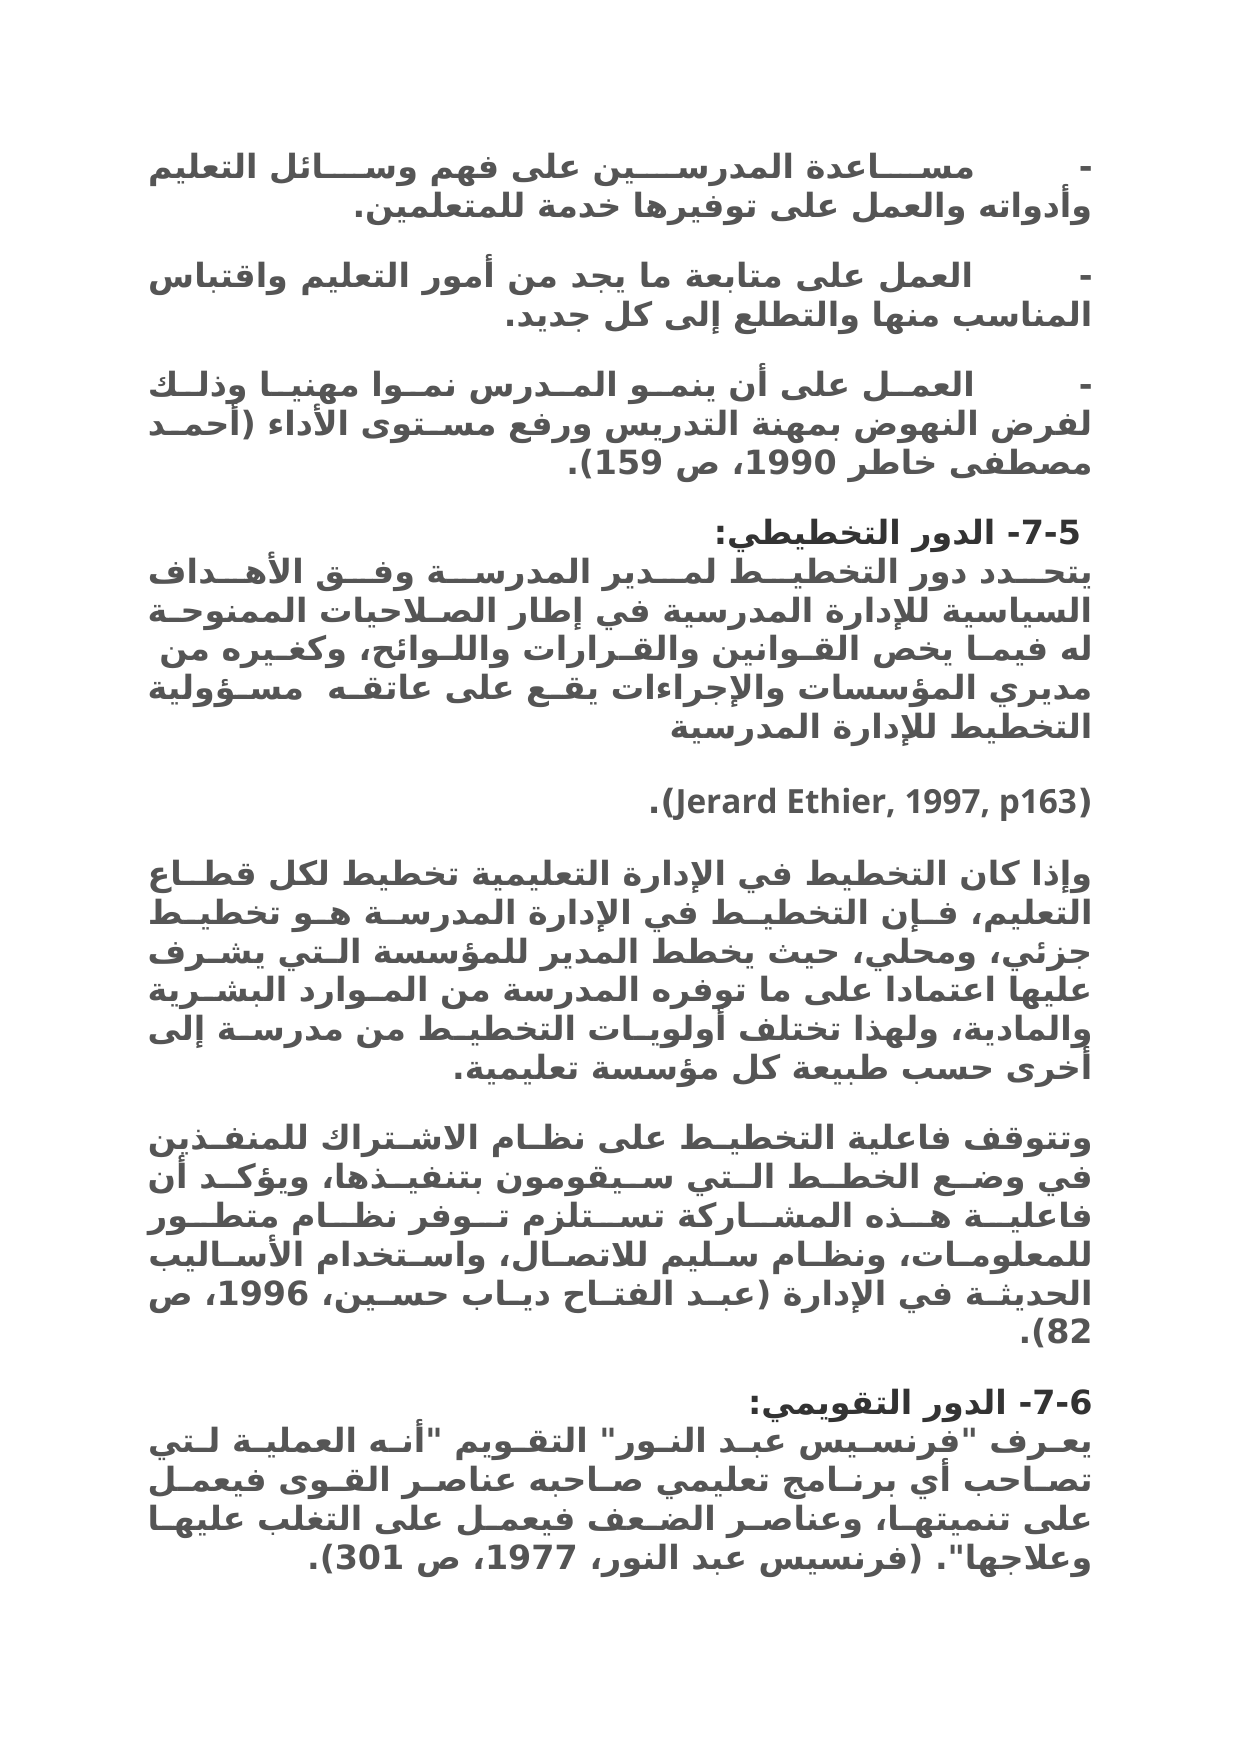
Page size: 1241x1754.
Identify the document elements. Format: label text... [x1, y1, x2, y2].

text - العمل على متابعة ما يجد من أمور التعليم واقتباس المناسب منها والتطلع إلى كل جديد. [148, 257, 1093, 334]
text 7-6- الدور التقويمي: [148, 1383, 1093, 1422]
text (Jerard Ethier, 1997, p163). [148, 778, 1093, 823]
text - مساعدة المدرسين على فهم وسائل التعليم وأدواته والعمل على توفيرها خدمة للمتعلمين. [148, 148, 1093, 225]
text يعرف "فرنسيس عبد النور" التقويم "أنه العملية لتي تصاحب أي برنامج تعليمي صاحبه عناصر القوى فيعمل على تنميتها، وعناصر الضعف فيعمل على التغلب عليها وعلاجها". (فرنسيس عبد النور، 1977، ص 301). [148, 1422, 1093, 1577]
text 7-5- الدور التخطيطي: [148, 513, 1093, 552]
text وإذا كان التخطيط في الإدارة التعليمية تخطيط لكل قطاع التعليم، فإن التخطيط في الإدارة المدرسة هو تخطيط جزئي، ومحلي، حيث يخطط المدير للمؤسسة التي يشرف عليها اعتمادا على ما توفره المدرسة من الموارد البشرية والمادية، ولهذا تختلف أولويات التخطيط من مدرسة إلى أخرى حسب طبيعة كل مؤسسة تعليمية. [148, 854, 1093, 1087]
text - العمل على أن ينمو المدرس نموا مهنيا وذلك لفرض النهوض بمهنة التدريس ورفع مستوى الأداء (أحمد مصطفى خاطر 1990، ص 159). [148, 366, 1093, 482]
text وتتوقف فاعلية التخطيط على نظام الاشتراك للمنفذين في وضع الخطط التي سيقومون بتنفيذها، ويؤكد أن فاعلية هذه المشاركة تستلزم توفر نظام متطور للمعلومات، ونظام سليم للاتصال، واستخدام الأساليب الحديثة في الإدارة (عبد الفتاح دياب حسين، 1996، ص 82). [148, 1119, 1093, 1352]
text يتحدد دور التخطيط لمدير المدرسة وفق الأهداف السياسية للإدارة المدرسية في إطار الصلاحيات الممنوحة له فيما يخص القوانين والقرارات واللوائح، وكغيره من مديري المؤسسات والإجراءات يقع على عاتقه مسؤولية التخطيط للإدارة المدرسية [148, 552, 1093, 746]
